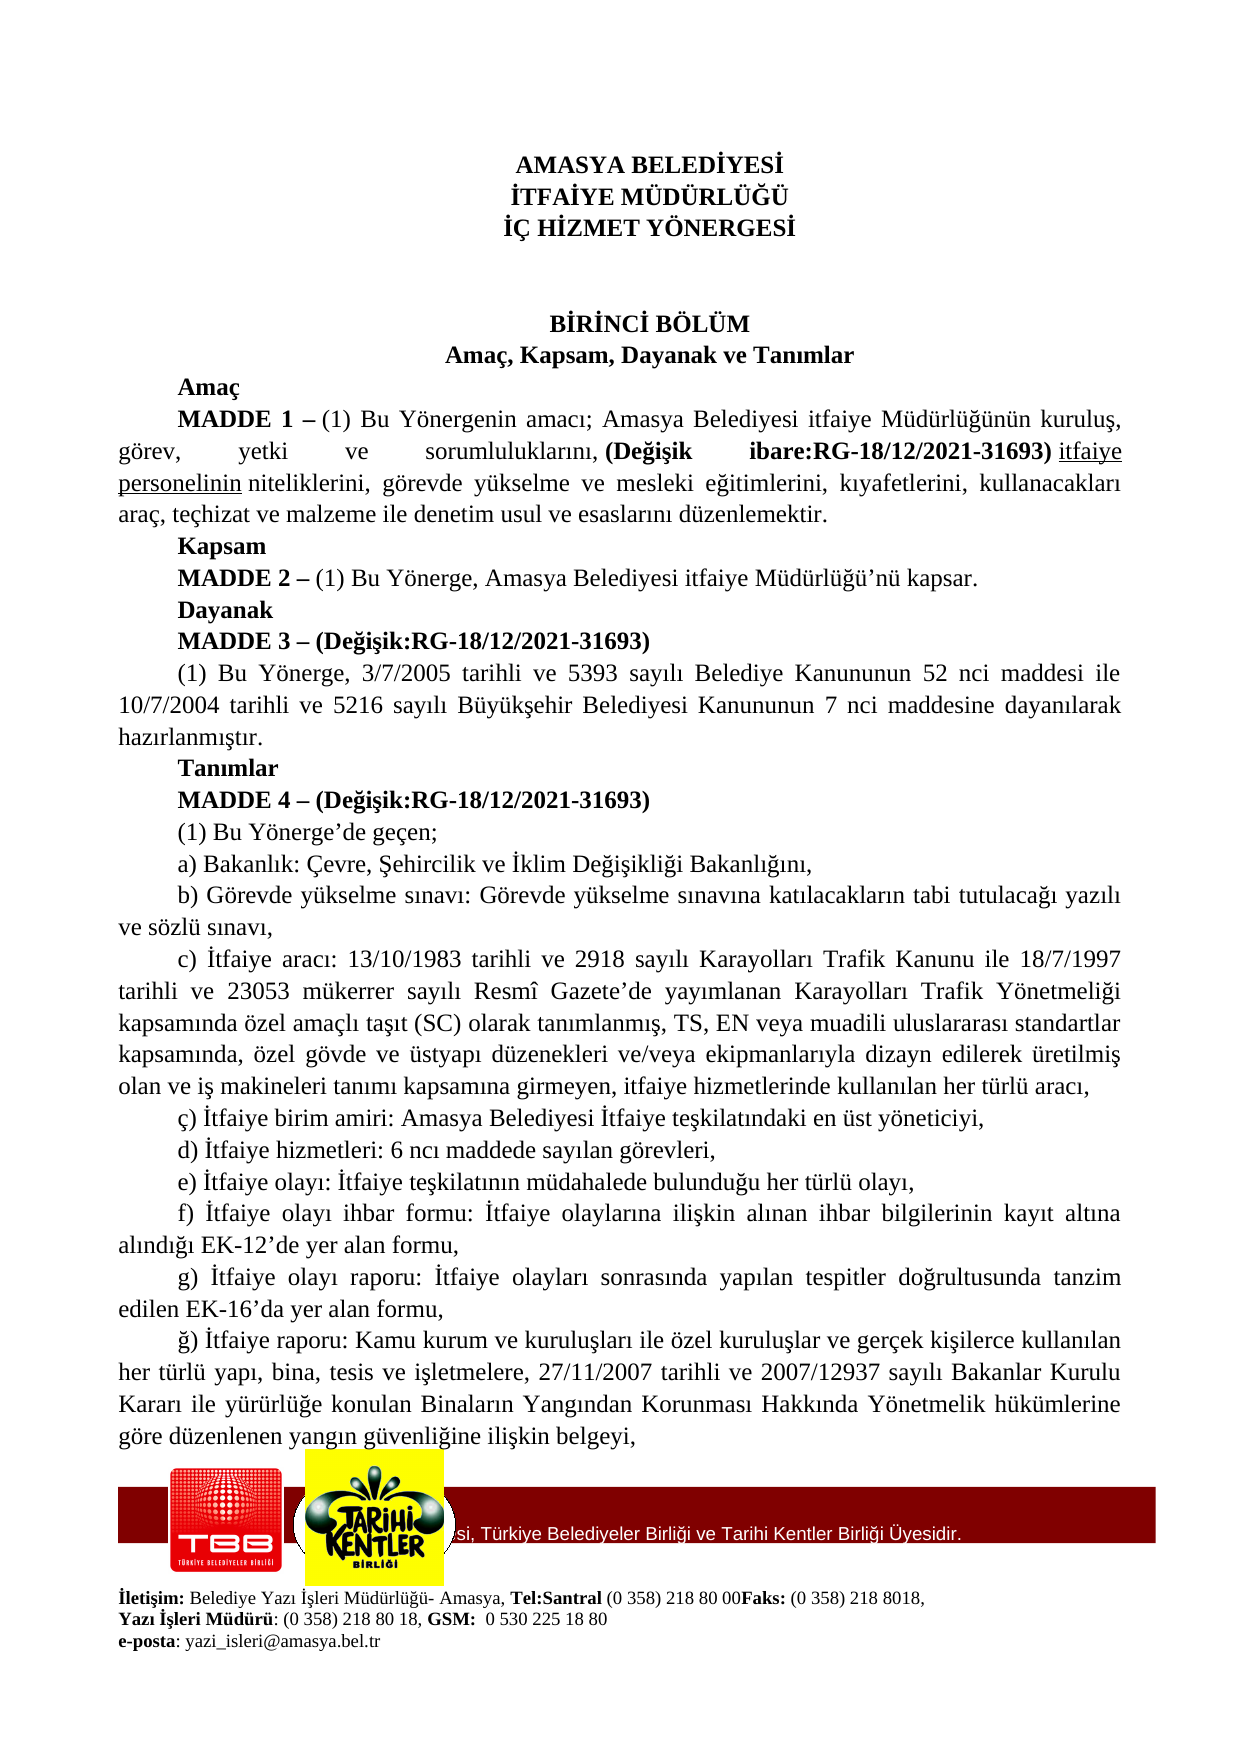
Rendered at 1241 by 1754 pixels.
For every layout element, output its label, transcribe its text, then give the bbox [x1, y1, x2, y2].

text d) İtfaiye hizmetleri: 6 ncı maddede sayılan görevleri, [118, 1132, 1122, 1163]
text ğ) İtfaiye raporu: Kamu kurum ve kuruluşları ile özel kuruluşlar ve gerçek kişilerce kullanılan her türlü yapı, bina, tesis ve işletmelere, 27/11/2007 tarihli ve 2007/12937 sayılı Bakanlar Kurulu Kararı ile yürürlüğe konulan Binaların Yangından Korunması Hakkında Yönetmelik hükümlerine göre düzenlenen yangın güvenliğine ilişkin belgeyi, [118, 1322, 1122, 1449]
text Kapsam [118, 528, 1122, 560]
text c) İtfaiye aracı: 13/10/1983 tarihli ve 2918 sayılı Karayolları Trafik Kanunu ile 18/7/1997 tarihli ve 23053 mükerrer sayılı Resmî Gazete’de yayımlanan Karayolları Trafik Yönetmeliği kapsamında özel amaçlı taşıt (SC) olarak tanımlanmış, TS, EN veya muadili uluslararası standartlar kapsamında, özel gövde ve üstyapı düzenekleri ve/veya ekipmanlarıyla dizayn edilerek üretilmiş olan ve iş makineleri tanımı kapsamına girmeyen, itfaiye hizmetlerinde kullanılan her türlü aracı, [118, 941, 1122, 1100]
text g) İtfaiye olayı raporu: İtfaiye olayları sonrasında yapılan tespitler doğrultusunda tanzim edilen EK-16’da yer alan formu, [118, 1259, 1122, 1322]
text BİRİNCİ BÖLÜM [118, 306, 1122, 337]
text Tanımlar [118, 751, 1122, 782]
text İÇ HİZMET YÖNERGESİ [118, 210, 1122, 242]
text a) Bakanlık: Çevre, Şehircilik ve İklim Değişikliği Bakanlığını, [118, 846, 1122, 878]
text İTFAİYE MÜDÜRLÜĞÜ [118, 179, 1122, 210]
text AMASYA BELEDİYESİ [118, 147, 1122, 179]
text f) İtfaiye olayı ihbar formu: İtfaiye olaylarına ilişkin alınan ihbar bilgilerinin kayıt altına alındığı EK-12’de yer alan formu, [118, 1195, 1122, 1259]
text (1) Bu Yönerge’de geçen; [118, 814, 1122, 846]
text MADDE 4 – (Değişik:RG-18/12/2021-31693) [118, 782, 1122, 814]
picture [305, 1449, 444, 1586]
text MADDE 2 – (1) Bu Yönerge, Amasya Belediyesi itfaiye Müdürlüğü’nü kapsar. [118, 560, 1122, 592]
picture [168, 1467, 284, 1574]
text b) Görevde yükselme sınavı: Görevde yükselme sınavına katılacakların tabi tutulacağı yazılı ve sözlü sınavı, [118, 878, 1122, 941]
text ç) İtfaiye birim amiri: Amasya Belediyesi İtfaiye teşkilatındaki en üst yöneticiyi, [118, 1100, 1122, 1132]
text e) İtfaiye olayı: İtfaiye teşkilatının müdahalede bulunduğu her türlü olayı, [118, 1163, 1122, 1195]
text MADDE 1 – (1) Bu Yönergenin amacı; Amasya Belediyesi itfaiye Müdürlüğünün kuruluş, görev, yetki ve sorumluluklarını, (Değişik ibare:RG-18/12/2021-31693) itfaiye personelinin niteliklerini, görevde yükselme ve mesleki eğitimlerini, kıyafetlerini, kullanacakları araç, teçhizat ve malzeme ile denetim usul ve esaslarını düzenlemektir. [118, 401, 1122, 528]
text MADDE 3 – (Değişik:RG-18/12/2021-31693) [118, 623, 1122, 655]
text Amaç [118, 369, 1122, 401]
text Amaç, Kapsam, Dayanak ve Tanımlar [118, 337, 1122, 369]
text (1) Bu Yönerge, 3/7/2005 tarihli ve 5393 sayılı Belediye Kanununun 52 nci maddesi ile 10/7/2004 tarihli ve 5216 sayılı Büyükşehir Belediyesi Kanununun 7 nci maddesine dayanılarak hazırlanmıştır. [118, 655, 1122, 751]
text Dayanak [118, 592, 1122, 623]
